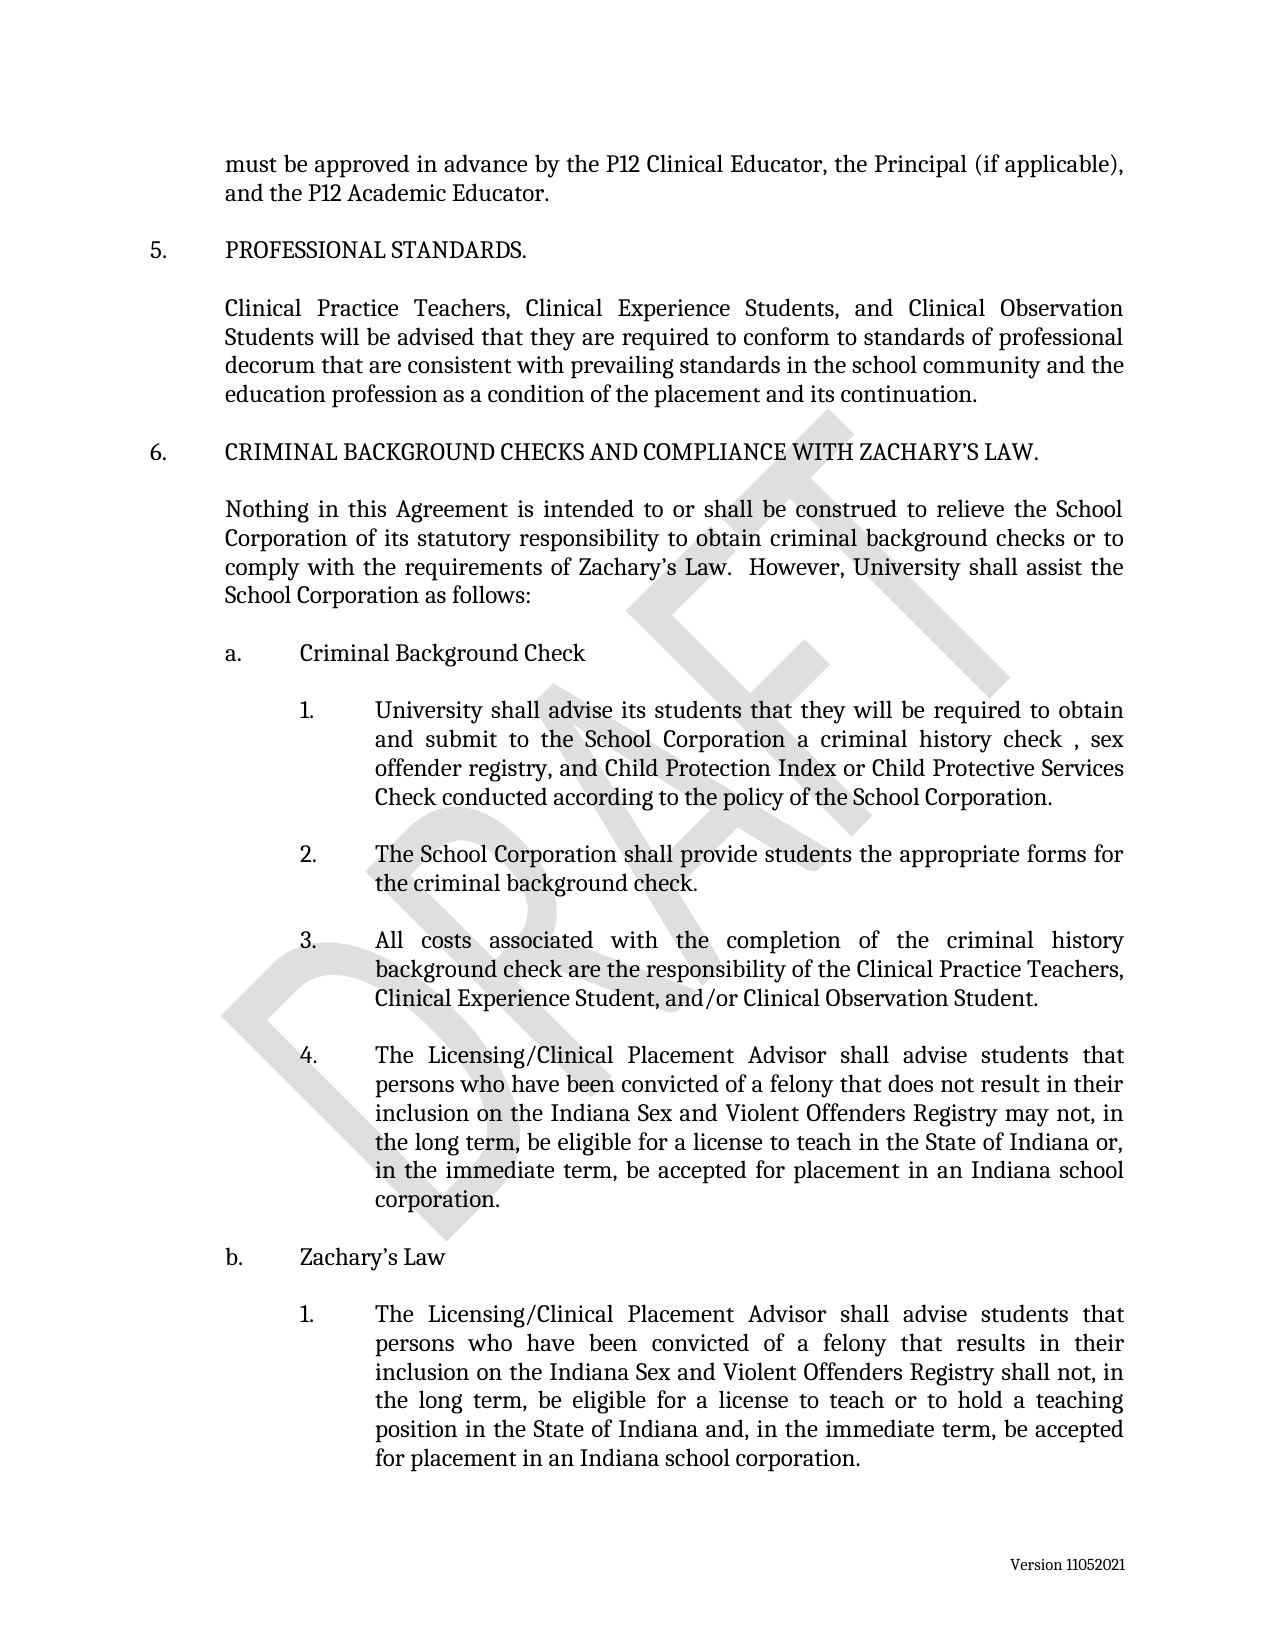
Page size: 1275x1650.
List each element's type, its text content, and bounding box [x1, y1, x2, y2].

text 3. All costs associated with the completion of the criminal history background check are the responsibility of the Clinical Practice Teachers, Clinical Experience Student, and/or Clinical Observation Student. [300, 926, 1125, 1012]
text 2. The School Corporation shall provide students the appropriate forms for the criminal background check. [300, 840, 1125, 897]
text 6. CRIMINAL BACKGROUND CHECKS AND COMPLIANCE WITH ZACHARY’S LAW. [150, 437, 1125, 466]
text 4. The Licensing/Clinical Placement Advisor shall advise students that persons who have been convicted of a felony that does not result in their inclusion on the Indiana Sex and Violent Offenders Registry may not, in the long term, be eligible for a license to teach in the State of Indiana or, in the immediate term, be accepted for placement in an Indiana school corporation. [300, 1041, 1125, 1214]
text 5. PROFESSIONAL STANDARDS. [150, 236, 1125, 265]
text Nothing in this Agreement is intended to or shall be construed to relieve the School Corporation of its statutory responsibility to obtain criminal background checks or to comply with the requirements of Zachary’s Law. However, University shall assist the School Corporation as follows: [225, 495, 1125, 610]
text Clinical Practice Teachers, Clinical Experience Students, and Clinical Observation Students will be advised that they are required to conform to standards of professional decorum that are consistent with prevailing standards in the school community and the education profession as a condition of the placement and its continuation. [225, 294, 1125, 409]
text 1. University shall advise its students that they will be required to obtain and submit to the School Corporation a criminal history check , sex offender registry, and Child Protection Index or Child Protective Services Check conducted according to the policy of the School Corporation. [300, 696, 1125, 811]
text b. Zachary’s Law [150, 1242, 1125, 1271]
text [225, 150, 1125, 207]
text a. Criminal Background Check [150, 639, 1125, 667]
text 1. The Licensing/Clinical Placement Advisor shall advise students that persons who have been convicted of a felony that results in their inclusion on the Indiana Sex and Violent Offenders Registry shall not, in the long term, be eligible for a license to teach or to hold a teaching position in the State of Indiana and, in the immediate term, be accepted for placement in an Indiana school corporation. [300, 1300, 1125, 1472]
